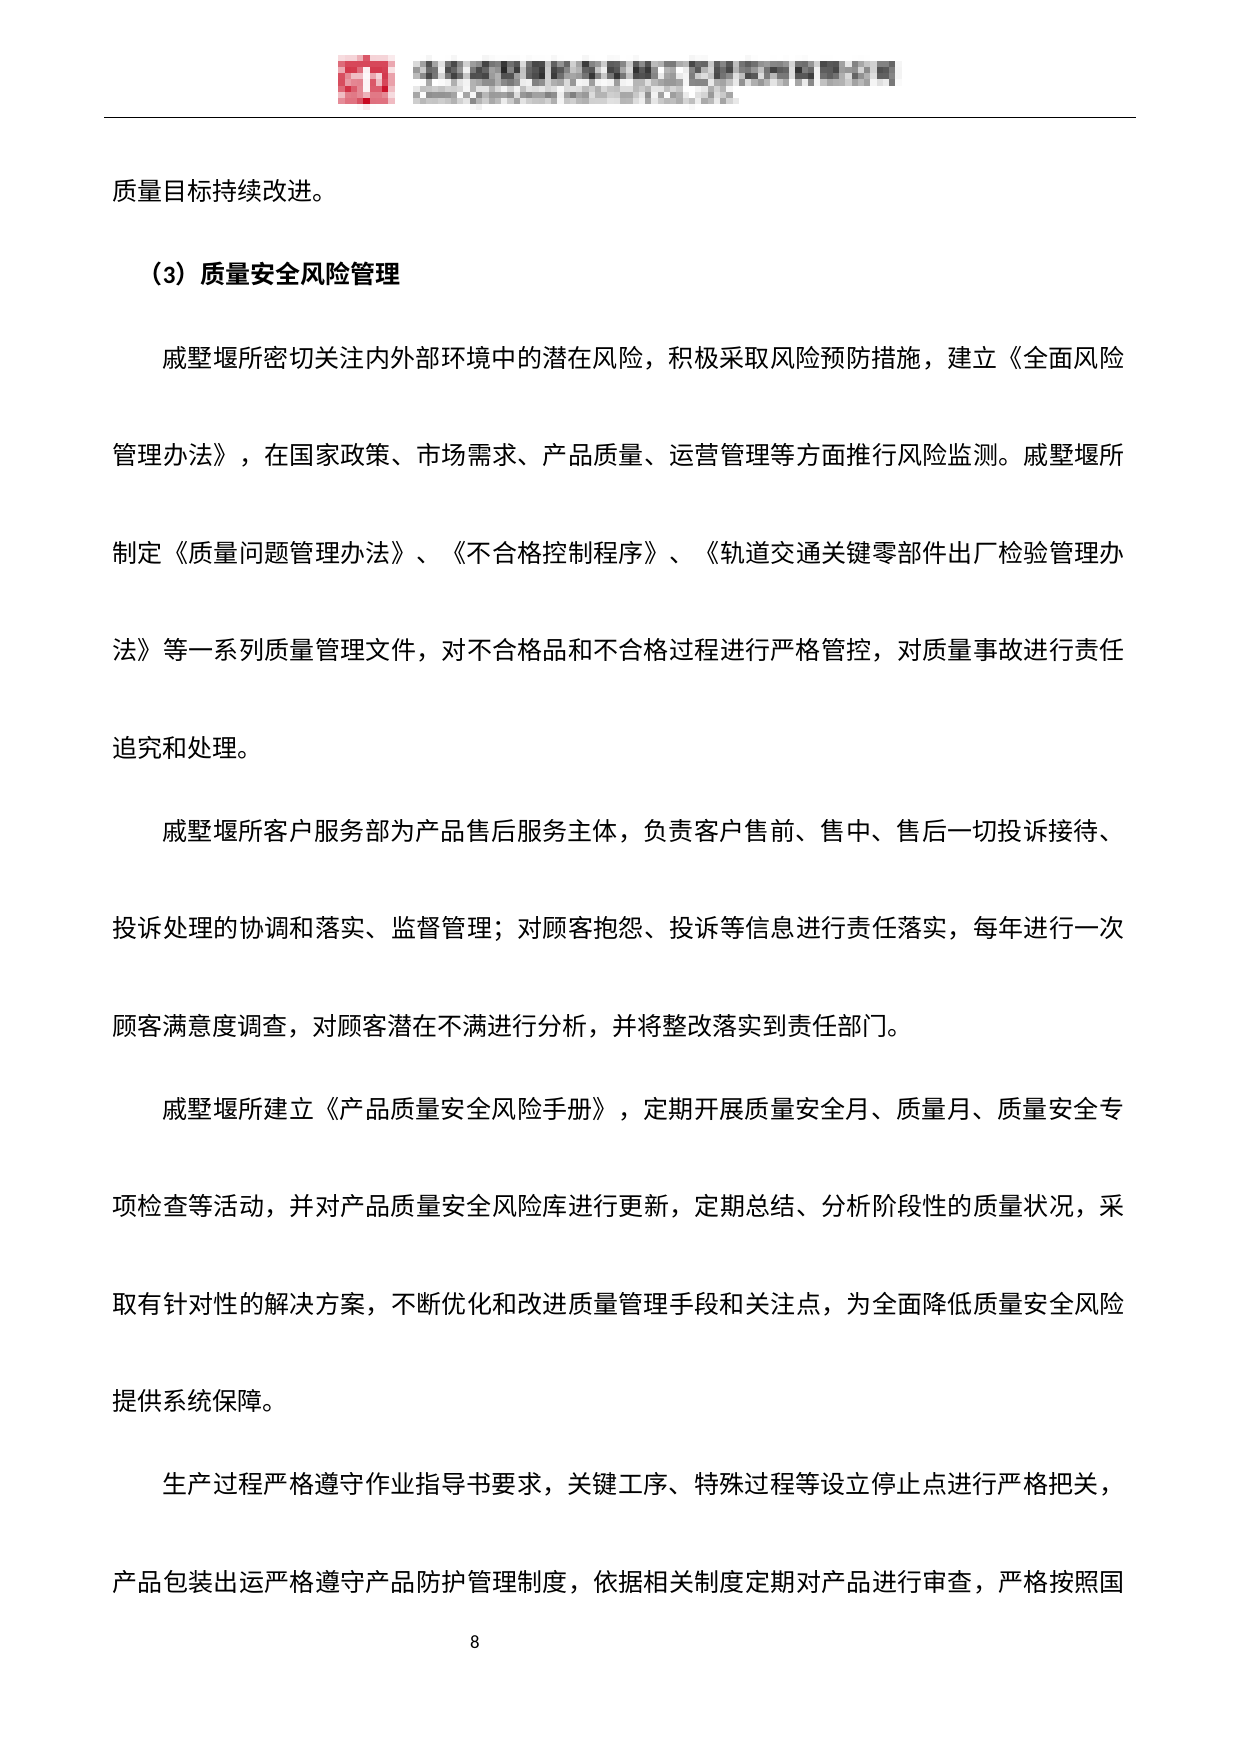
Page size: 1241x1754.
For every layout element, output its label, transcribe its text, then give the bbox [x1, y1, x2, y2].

list 质量安全风险管理 [112, 241, 1128, 306]
text 戚墅堰所密切关注内外部环境中的潜在风险，积极采取风险预防措施，建立《全面风险管理办法》，在国家政策、市场需求、产品质量、运营管理等方面推行风险监测。戚墅堰所制定《质量问题管理办法》、《不合格控制程序》、《轨道交通关键零部件出厂检验管理办法》等一系列质量管理文件，对不合格品和不合格过程进行严格管控，对质量事故进行责任追究和处理。 [112, 324, 1128, 779]
text 戚墅堰所客户服务部为产品售后服务主体，负责客户售前、售中、售后一切投诉接待、投诉处理的协调和落实、监督管理；对顾客抱怨、投诉等信息进行责任落实，每年进行一次顾客满意度调查，对顾客潜在不满进行分析，并将整改落实到责任部门。 [112, 797, 1128, 1057]
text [112, 1451, 1128, 1613]
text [112, 157, 1128, 222]
text 戚墅堰所建立《产品质量安全风险手册》，定期开展质量安全月、质量月、质量安全专项检查等活动，并对产品质量安全风险库进行更新，定期总结、分析阶段性的质量状况，采取有针对性的解决方案，不断优化和改进质量管理手段和关注点，为全面降低质量安全风险提供系统保障。 [112, 1075, 1128, 1432]
